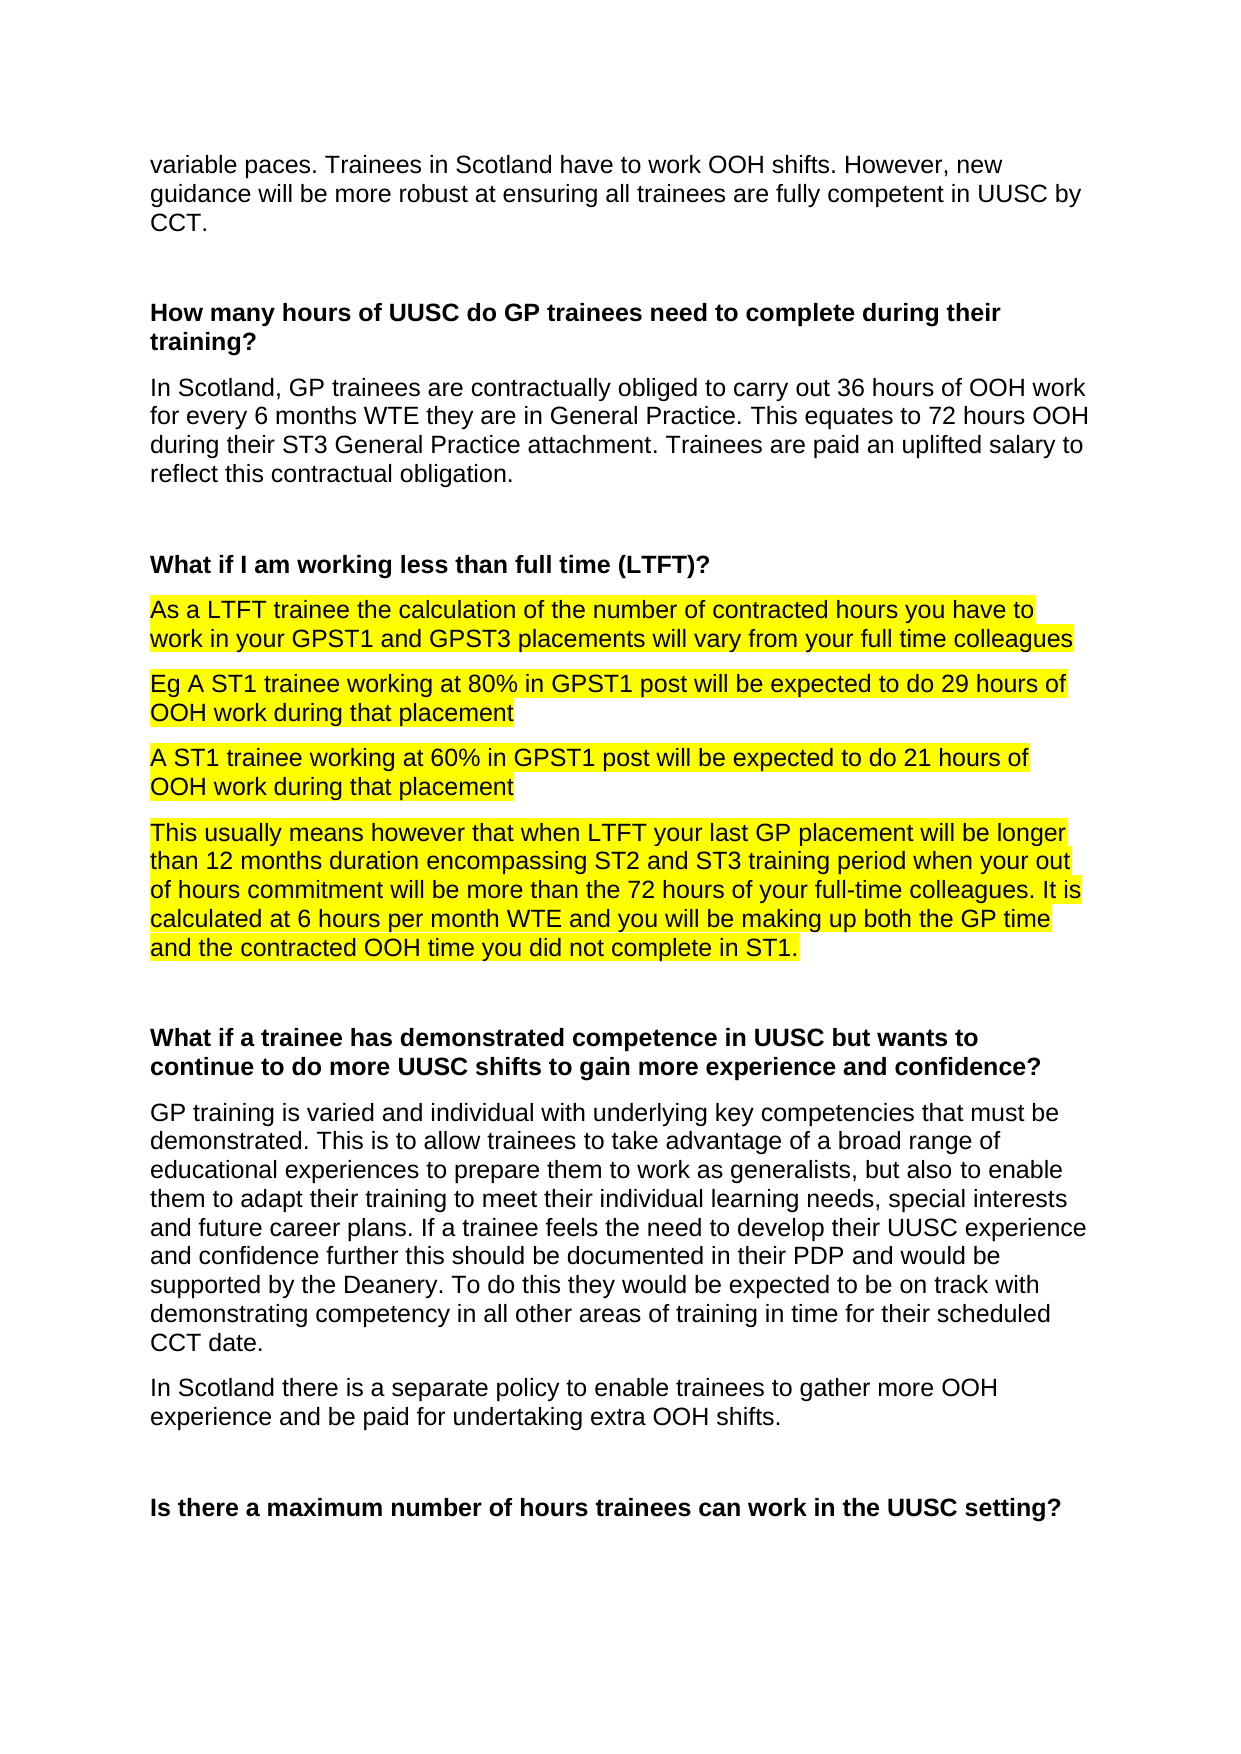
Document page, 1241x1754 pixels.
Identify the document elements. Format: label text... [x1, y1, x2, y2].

text In Scotland, GP trainees are contractually obliged to carry out 36 hours of OOH work for every 6 months WTE they are in General Practice. This equates to 72 hours OOH during their ST3 General Practice attachment. Trainees are paid an uplifted salary to reflect this contractual obligation. [150, 372, 1090, 487]
text A ST1 trainee working at 60% in GPST1 post will be expected to do 21 hours of OOH work during that placement [514, 743, 1090, 801]
text What if a trainee has demonstrated competence in UUSC but wants to continue to do more UUSC shifts to gain more experience and confidence? [150, 1023, 1090, 1081]
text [150, 150, 1090, 236]
text How many hours of UUSC do GP trainees need to complete during their training? [150, 298, 1090, 356]
text This usually means however that when LTFT your last GP placement will be longer than 12 months duration encompassing ST2 and ST3 training period when your out of hours commitment will be more than the 72 hours of your full-time colleagues. It is calculated at 6 hours per month WTE and you will be making up both the GP time and the contracted OOH time you did not complete in ST1. [150, 817, 1090, 961]
text GP training is varied and individual with underlying key competencies that must be demonstrated. This is to allow trainees to take advantage of a broad range of educational experiences to prepare them to work as generalists, but also to enable them to adapt their training to meet their individual learning needs, special interests and future career plans. If a trainee feels the need to develop their UUSC experience and confidence further this should be documented in their PDP and would be supported by the Deanery. To do this they would be expected to be on track with demonstrating competency in all other areas of training in time for their scheduled CCT date. [150, 1097, 1090, 1356]
text Eg A ST1 trainee working at 80% in GPST1 post will be expected to do 29 hours of OOH work during that placement [514, 669, 1090, 727]
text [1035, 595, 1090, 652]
text In Scotland there is a separate policy to enable trainees to gather more OOH experience and be paid for undertaking extra OOH shifts. [150, 1373, 1090, 1430]
text Is there a maximum number of hours trainees can work in the UUSC setting? [150, 1492, 1090, 1521]
text What if I am working less than full time (LTFT)? [150, 549, 1090, 578]
